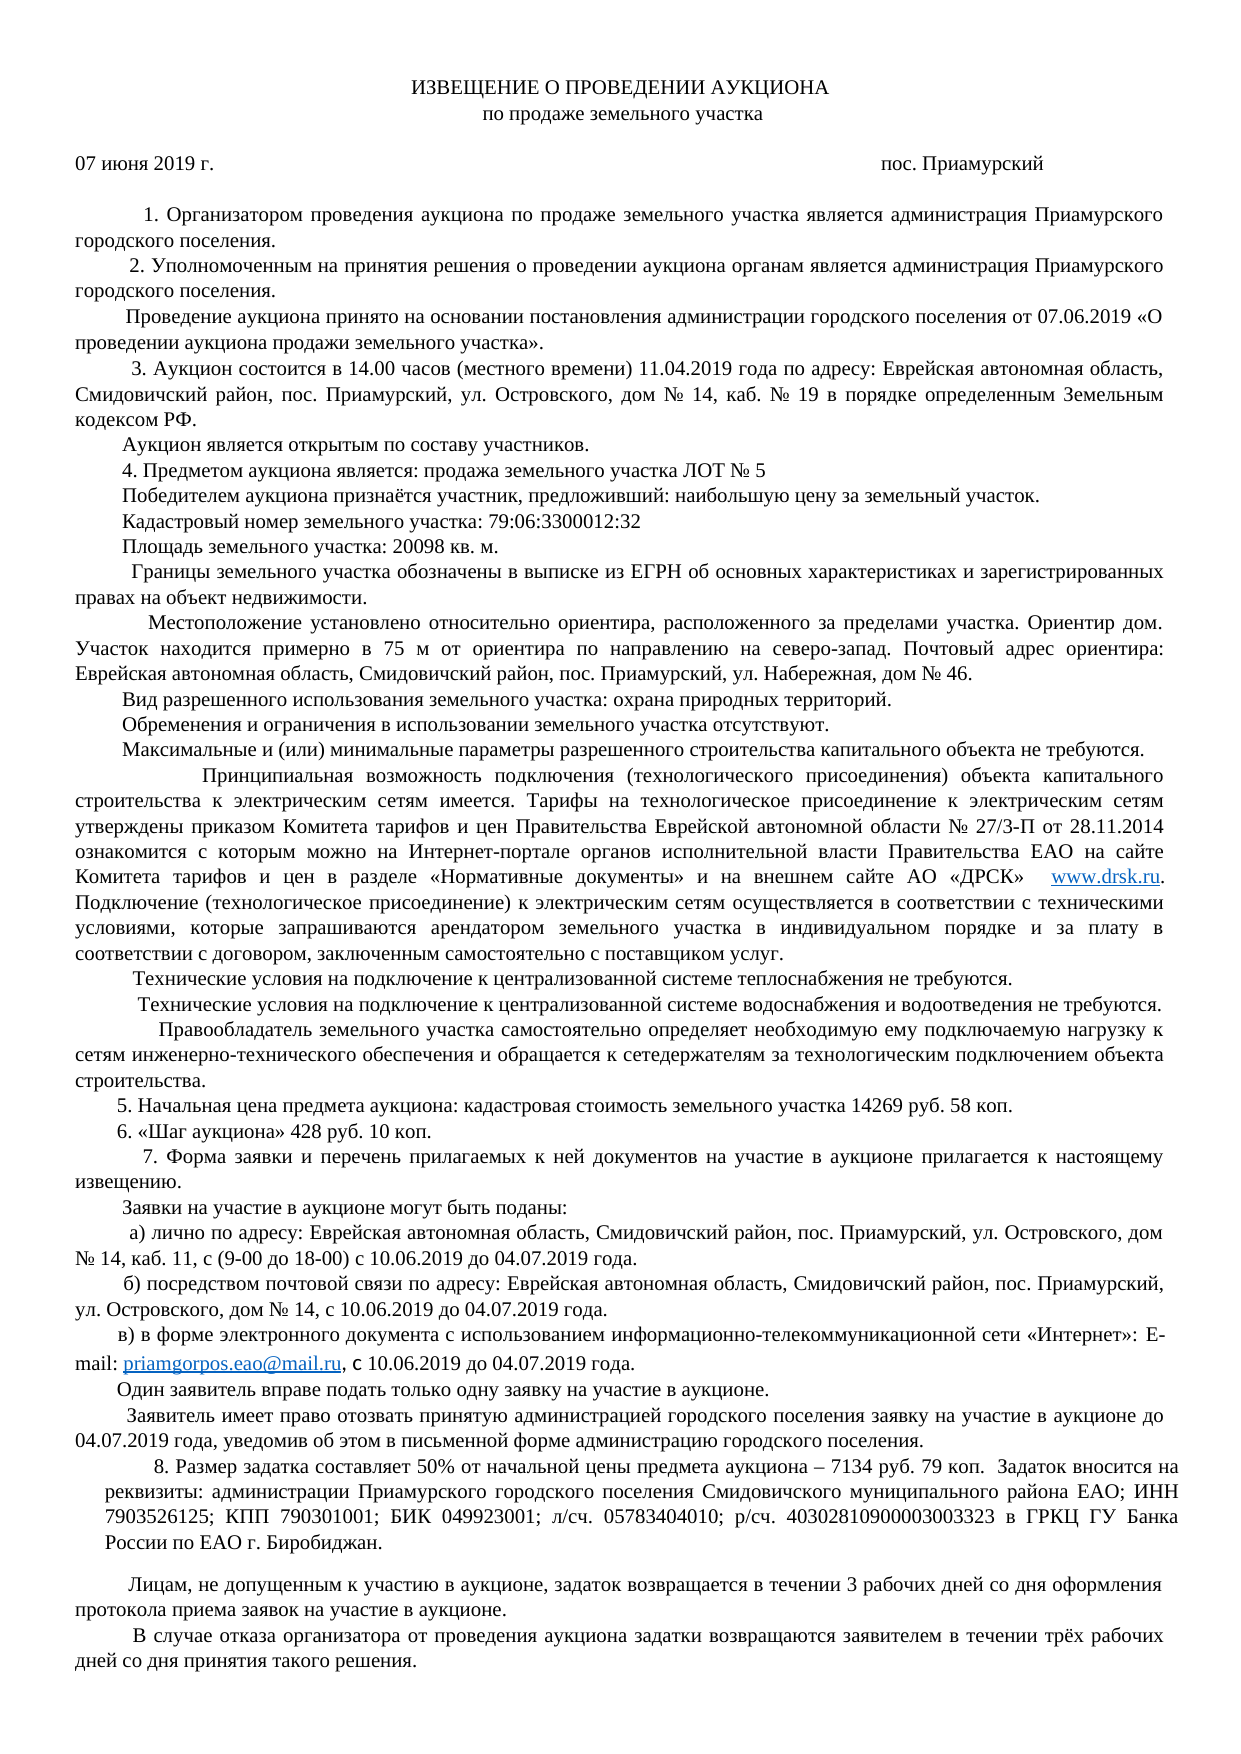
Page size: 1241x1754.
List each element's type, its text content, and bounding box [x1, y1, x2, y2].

text а) лично по адресу: Еврейская автономная область, Смидовичский район, пос. Приамурский, ул. Островского, дом № 14, каб. 11, с (9-00 до 18-00) с 10.06.2019 до 04.07.2019 года. [75, 1220, 1165, 1270]
text 07 июня 2019 г. пос. Приамурский [75, 151, 1165, 175]
text 3. Аукцион состоится в 14.00 часов (местного времени) 11.04.2019 года по адресу: Еврейская автономная область, Смидовичский район, пос. Приамурский, ул. Островского, дом № 14, каб. № 19 в порядке определенным Земельным кодексом РФ. [75, 356, 1165, 431]
text б) посредством почтовой связи по адресу: Еврейская автономная область, Смидовичский район, пос. Приамурский, ул. Островского, дом № 14, с 10.06.2019 до 04.07.2019 года. [75, 1271, 1165, 1321]
text Максимальные и (или) минимальные параметры разрешенного строительства капитального объекта не требуются. [75, 737, 1165, 761]
text Заявки на участие в аукционе могут быть поданы: [75, 1195, 1165, 1219]
text 1. Организатором проведения аукциона по продаже земельного участка является администрация Приамурского городского поселения. [75, 202, 1165, 252]
text Лицам, не допущенным к участию в аукционе, задаток возвращается в течении 3 рабочих дней со дня оформления протокола приема заявок на участие в аукционе. [75, 1572, 1165, 1621]
text 7. Форма заявки и перечень прилагаемых к ней документов на участие в аукционе прилагается к настоящему извещению. [75, 1144, 1165, 1193]
text В случае отказа организатора от проведения аукциона задатки возвращаются заявителем в течении трёх рабочих дней со дня принятия такого решения. [75, 1623, 1165, 1672]
text 2. Уполномоченным на принятия решения о проведении аукциона органам является администрация Приамурского городского поселения. [75, 253, 1165, 302]
text в) в форме электронного документа с использованием информационно-телекоммуникационной сети «Интернет»: E-mail: priamgorpos.eao@mail.ru, с 10.06.2019 до 04.07.2019 года. [75, 1322, 1165, 1376]
text Технические условия на подключение к централизованной системе водоснабжения и водоотведения не требуются. [75, 992, 1165, 1016]
text ИЗВЕЩЕНИЕ О ПРОВЕДЕНИИ АУКЦИОНА [75, 75, 1165, 99]
text Заявитель имеет право отозвать принятую администрацией городского поселения заявку на участие в аукционе до 04.07.2019 года, уведомив об этом в письменной форме администрацию городского поселения. [75, 1403, 1165, 1452]
text 6. «Шаг аукциона» 428 руб. 10 коп. [75, 1119, 1165, 1143]
text 5. Начальная цена предмета аукциона: кадастровая стоимость земельного участка 14269 руб. 58 коп. [75, 1093, 1165, 1117]
text Границы земельного участка обозначены в выписке из ЕГРН об основных характеристиках и зарегистрированных правах на объект недвижимости. [75, 559, 1165, 609]
text Технические условия на подключение к централизованной системе теплоснабжения не требуются. [75, 966, 1165, 990]
text Победителем аукциона признаётся участник, предложивший: наибольшую цену за земельный участок. [75, 483, 1165, 507]
text Кадастровый номер земельного участка: 79:06:3300012:32 [75, 509, 1165, 533]
text Аукцион является открытым по составу участников. [75, 432, 1165, 456]
text по продаже земельного участка [75, 100, 1165, 124]
text Вид разрешенного использования земельного участка: охрана природных территорий. [75, 687, 1165, 711]
text 4. Предметом аукциона является: продажа земельного участка ЛОТ № 5 [75, 458, 1165, 482]
text Обременения и ограничения в использовании земельного участка отсутствуют. [75, 712, 1165, 736]
text Правообладатель земельного участка самостоятельно определяет необходимую ему подключаемую нагрузку к сетям инженерно-технического обеспечения и обращается к сетедержателям за технологическим подключением объекта строительства. [75, 1017, 1165, 1092]
text 8. Размер задатка составляет 50% от начальной цены предмета аукциона – 7134 руб. 79 коп. Задаток вносится на реквизиты: администрации Приамурского городского поселения Смидовичского муниципального района ЕАО; ИНН 7903526125; КПП 790301001; БИК 049923001; л/сч. 05783404010; р/сч. 40302810900003003323 в ГРКЦ ГУ Банка России по ЕАО г. Биробиджан. [104, 1454, 1180, 1554]
text Местоположение установлено относительно ориентира, расположенного за пределами участка. Ориентир дом. Участок находится примерно в 75 м от ориентира по направлению на северо-запад. Почтовый адрес ориентира: Еврейская автономная область, Смидовичский район, пос. Приамурский, ул. Набережная, дом № 46. [75, 610, 1165, 685]
text Проведение аукциона принято на основании постановления администрации городского поселения от 07.06.2019 «О проведении аукциона продажи земельного участка». [75, 304, 1165, 355]
text Площадь земельного участка: 20098 кв. м. [75, 534, 1165, 558]
text Один заявитель вправе подать только одну заявку на участие в аукционе. [75, 1377, 1165, 1401]
text Принципиальная возможность подключения (технологического присоединения) объекта капитального строительства к электрическим сетям имеется. Тарифы на технологическое присоединение к электрическим сетям утверждены приказом Комитета тарифов и цен Правительства Еврейской автономной области № 27/3-П от 28.11.2014 ознакомится с которым можно на Интернет-портале органов исполнительной власти Правительства ЕАО на сайте Комитета тарифов и цен в разделе «Нормативные документы» и на внешнем сайте АО «ДРСК» www.drsk.ru. Подключение (технологическое присоединение) к электрическим сетям осуществляется в соответствии с техническими условиями, которые запрашиваются арендатором земельного участка в индивидуальном порядке и за плату в соответствии с договором, заключенным самостоятельно с поставщиком услуг. [75, 763, 1165, 965]
